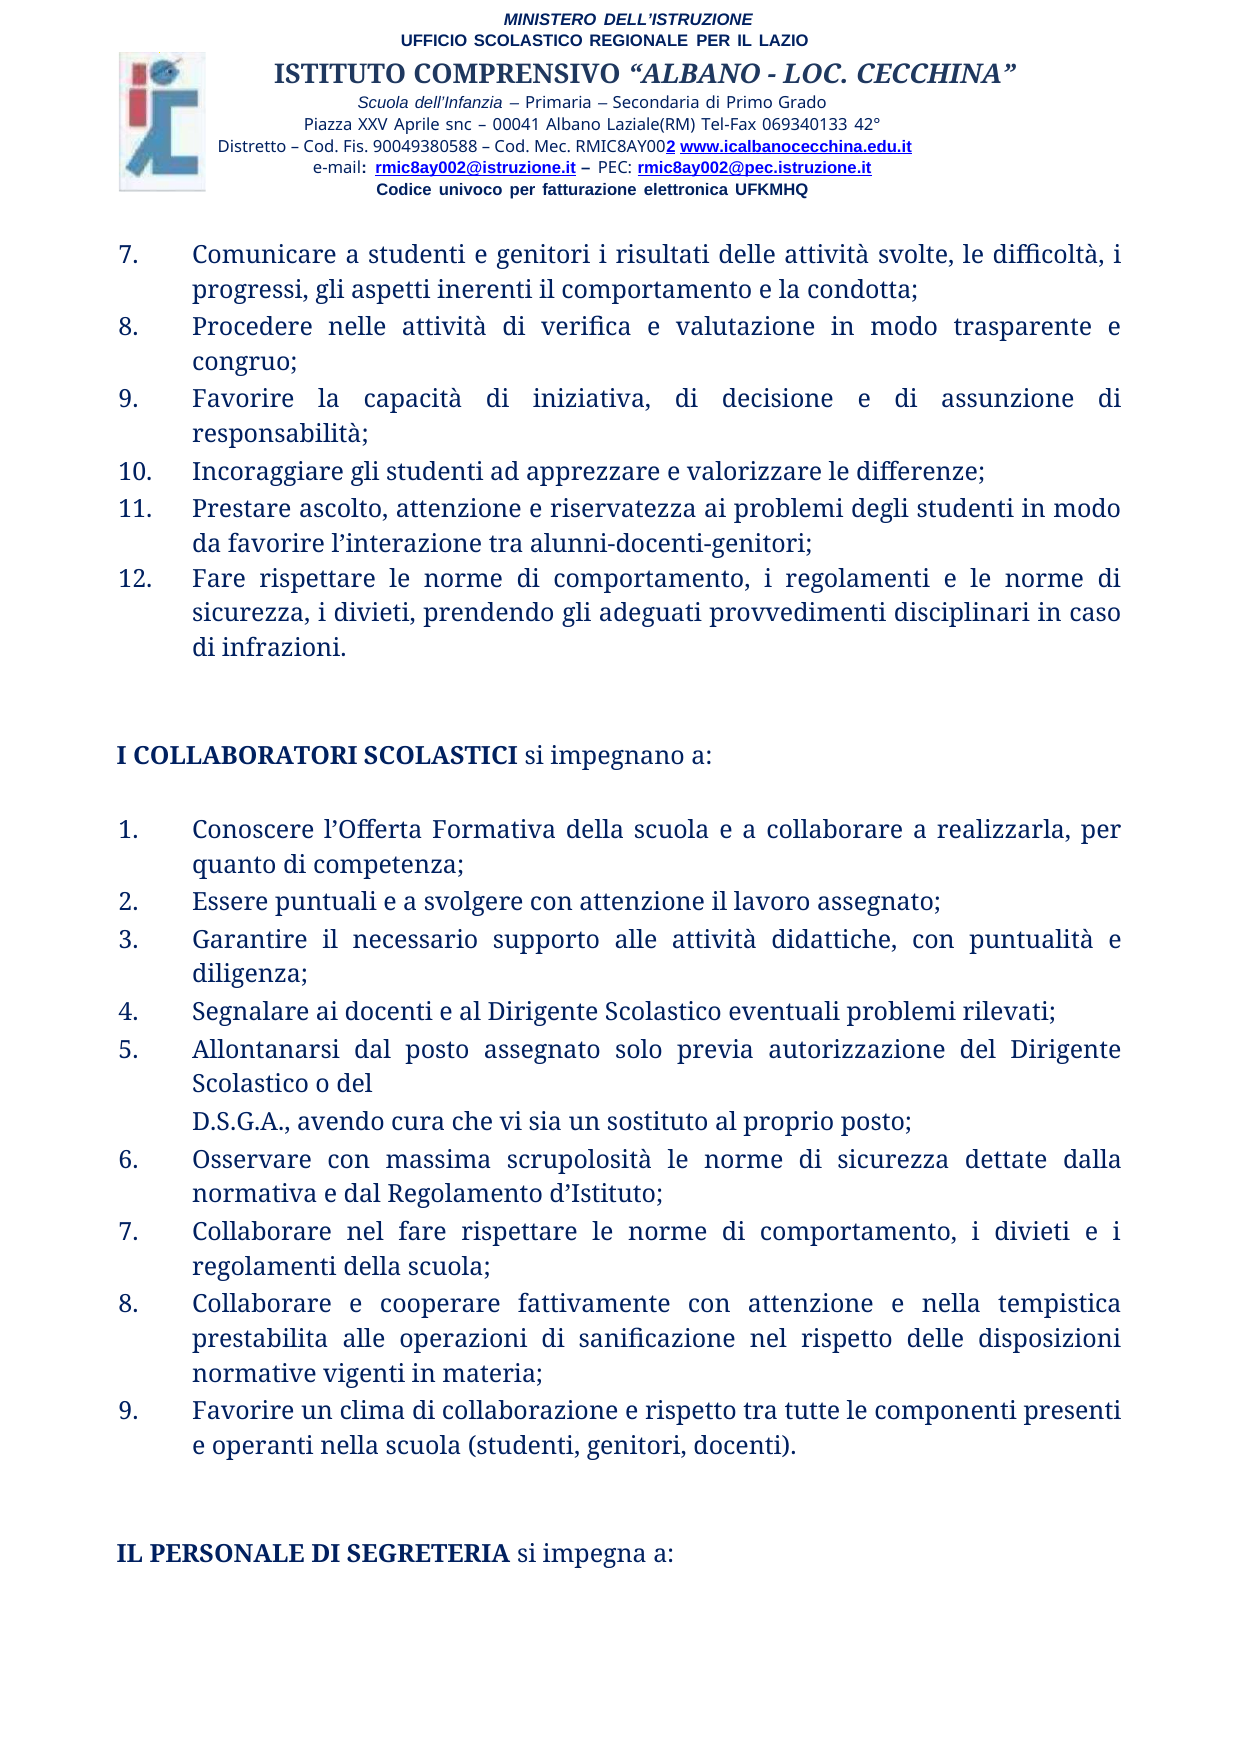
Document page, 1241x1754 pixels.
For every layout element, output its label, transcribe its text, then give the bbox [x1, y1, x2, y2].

text I COLLABORATORI SCOLASTICI si impegnano a: [116, 738, 1128, 772]
list Segnalare ai docenti e al Dirigente Scolastico eventuali problemi rilevati; [118, 994, 1122, 1028]
list Procedere nelle attività di verifica e valutazione in modo trasparente e congruo; [118, 309, 1122, 378]
list Garantire il necessario supporto alle attività didattiche, con puntualità e diligenza; [118, 921, 1122, 990]
list Favorire un clima di collaborazione e rispetto tra tutte le componenti presenti e operanti nella scuola (studenti, genitori, docenti). [118, 1393, 1122, 1462]
list Osservare con massima scrupolosità le norme di sicurezza dettate dalla normativa e dal Regolamento d’Istituto; [118, 1141, 1122, 1210]
list Conoscere l’Offerta Formativa della scuola e a collaborare a realizzarla, per quanto di competenza; [118, 812, 1122, 880]
text IL PERSONALE DI SEGRETERIA si impegna a: [116, 1536, 1128, 1570]
list Favorire la capacità di iniziativa, di decisione e di assunzione di responsabilità; [118, 381, 1122, 450]
list Comunicare a studenti e genitori i risultati delle attività svolte, le difficoltà, i progressi, gli aspetti inerenti il comportamento e la condotta; [118, 237, 1122, 305]
list Prestare ascolto, attenzione e riservatezza ai problemi degli studenti in modo da favorire l’interazione tra alunni-docenti-genitori; [118, 491, 1122, 560]
list Collaborare nel fare rispettare le norme di comportamento, i divieti e i regolamenti della scuola; [118, 1213, 1122, 1282]
picture [528, 161, 537, 174]
picture [118, 52, 206, 192]
list Allontanarsi dal posto assegnato solo previa autorizzazione del Dirigente Scolastico o del [118, 1031, 1122, 1100]
list Collaborare e cooperare fattivamente con attenzione e nella tempistica prestabilita alle operazioni di sanificazione nel rispetto delle disposizioni normative vigenti in materia; [118, 1286, 1122, 1389]
list Incoraggiare gli studenti ad apprezzare e valorizzare le differenze; [118, 453, 1122, 487]
list Fare rispettare le norme di comportamento, i regolamenti e le norme di sicurezza, i divieti, prendendo gli adeguati provvedimenti disciplinari in caso di infrazioni. [118, 560, 1122, 664]
list Essere puntuali e a svolgere con attenzione il lavoro assegnato; [118, 884, 1122, 918]
text D.S.G.A., avendo cura che vi sia un sostituto al proprio posto; [192, 1104, 1122, 1138]
